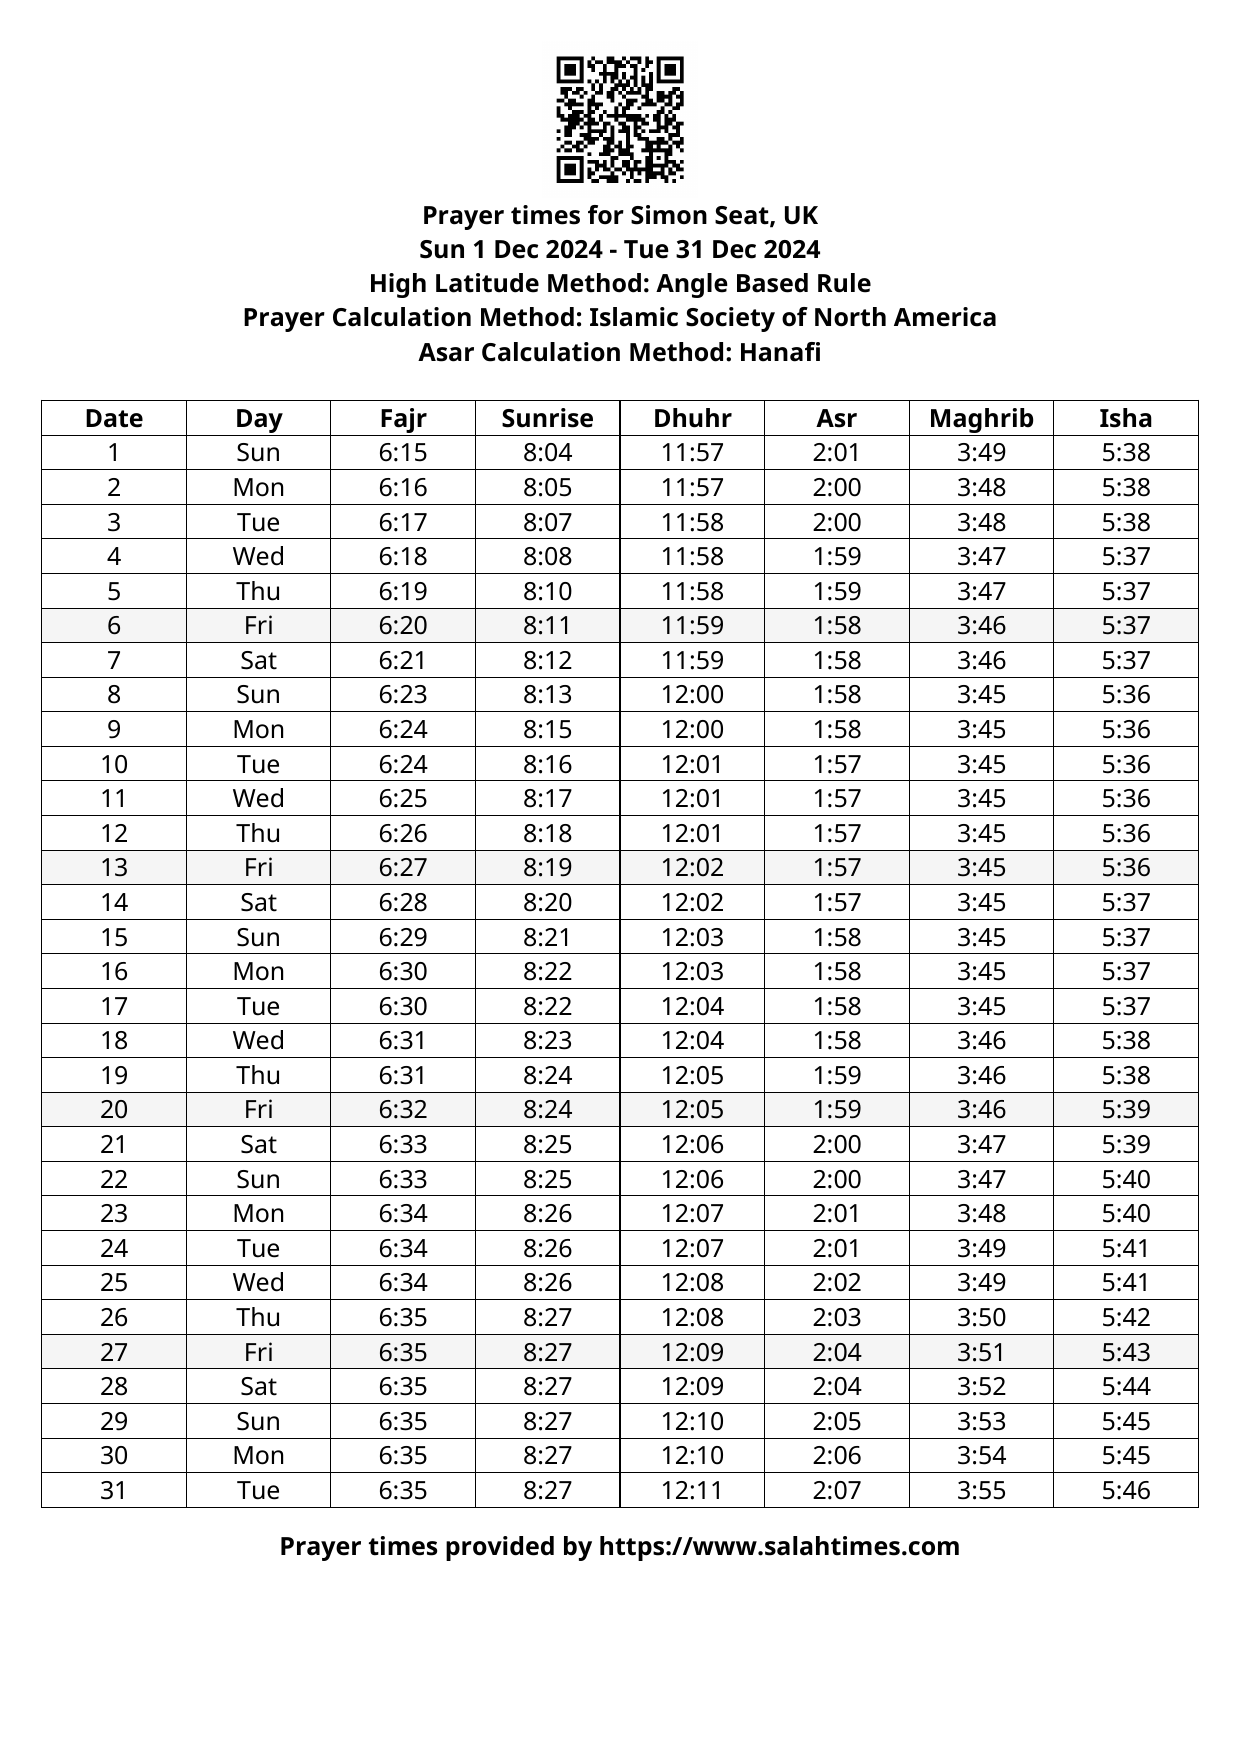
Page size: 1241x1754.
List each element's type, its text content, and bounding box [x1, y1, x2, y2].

table_cell 6:33 [331, 1127, 475, 1161]
table_cell 5:36 [1054, 678, 1198, 711]
table_cell 1:59 [765, 1093, 909, 1126]
table_cell 3:49 [910, 436, 1053, 469]
table_cell 5:36 [1054, 712, 1198, 746]
table_cell 8:11 [476, 609, 619, 642]
table_cell 12:08 [621, 1266, 764, 1299]
table_cell 2:06 [765, 1439, 909, 1472]
table_cell 12:00 [621, 678, 764, 711]
table_cell 5:37 [1054, 643, 1198, 677]
table_cell 31 [42, 1473, 186, 1507]
table_cell 12:04 [621, 1024, 764, 1057]
table_cell 2:01 [765, 436, 909, 469]
table_cell 5:41 [1054, 1231, 1198, 1264]
table_cell Mon [187, 1439, 330, 1472]
table_cell 3:46 [910, 1058, 1053, 1092]
table_cell 8:27 [476, 1300, 619, 1334]
table_cell 26 [42, 1300, 186, 1334]
table_cell Wed [187, 781, 330, 815]
table_cell 3:48 [910, 505, 1053, 538]
table_cell Tue [187, 989, 330, 1022]
table_cell 3:55 [910, 1473, 1053, 1507]
table_cell 8:22 [476, 989, 619, 1022]
table_cell 1:57 [765, 816, 909, 849]
table_cell 2:00 [765, 1162, 909, 1195]
table_cell 12:01 [621, 781, 764, 815]
table_cell 6:20 [331, 609, 475, 642]
table_cell 3:46 [910, 1093, 1053, 1126]
table_cell 2:03 [765, 1300, 909, 1334]
table_cell 1:58 [765, 609, 909, 642]
table_cell 5:38 [1054, 1024, 1198, 1057]
table_cell 6:29 [331, 920, 475, 953]
table_cell 28 [42, 1369, 186, 1403]
table_cell 25 [42, 1266, 186, 1299]
table_cell 6:34 [331, 1266, 475, 1299]
table_cell 1:58 [765, 1024, 909, 1057]
table_cell 8:16 [476, 747, 619, 780]
table_cell Sat [187, 643, 330, 677]
table_cell 12:09 [621, 1335, 764, 1368]
table_cell 12:02 [621, 885, 764, 919]
table_cell 3:47 [910, 1127, 1053, 1161]
table_cell 8:12 [476, 643, 619, 677]
table_cell 5:39 [1054, 1127, 1198, 1161]
table_cell Mon [187, 470, 330, 504]
table_cell 6:35 [331, 1439, 475, 1472]
table_cell 2 [42, 470, 186, 504]
table_cell Sun [187, 920, 330, 953]
table_cell 5:36 [1054, 781, 1198, 815]
table_cell 8:22 [476, 954, 619, 988]
table_cell 7 [42, 643, 186, 677]
table_cell 5:37 [1054, 574, 1198, 607]
table_cell 12:00 [621, 712, 764, 746]
table_cell 2:07 [765, 1473, 909, 1507]
table_cell 12:05 [621, 1093, 764, 1126]
table_cell 8:20 [476, 885, 619, 919]
table_cell 1:58 [765, 954, 909, 988]
picture [542, 41, 699, 198]
table_cell 3:45 [910, 885, 1053, 919]
table_cell 3:45 [910, 678, 1053, 711]
table_cell 8:19 [476, 851, 619, 884]
text Sun 1 Dec 2024 - Tue 31 Dec 2024 [42, 232, 1198, 266]
table_cell 17 [42, 989, 186, 1022]
table_cell 6:24 [331, 712, 475, 746]
table_cell 16 [42, 954, 186, 988]
table_cell 12:03 [621, 920, 764, 953]
table_cell 12 [42, 816, 186, 849]
table_cell 8:23 [476, 1024, 619, 1057]
table_cell Wed [187, 1266, 330, 1299]
table_cell 3:50 [910, 1300, 1053, 1334]
table_cell 5:45 [1054, 1404, 1198, 1437]
table_cell 6:27 [331, 851, 475, 884]
table_cell 30 [42, 1439, 186, 1472]
table_cell Fri [187, 851, 330, 884]
text Prayer times provided by https://www.salahtimes.com [42, 1528, 1198, 1563]
table_cell 5:42 [1054, 1300, 1198, 1334]
table_cell 11 [42, 781, 186, 815]
table_cell 6:30 [331, 954, 475, 988]
table_cell 3:51 [910, 1335, 1053, 1368]
table_header Sunrise [476, 401, 619, 434]
table_cell 1:57 [765, 885, 909, 919]
table_cell Fri [187, 1335, 330, 1368]
table_cell 8:27 [476, 1439, 619, 1472]
table_cell 6:33 [331, 1162, 475, 1195]
table_cell 12:03 [621, 954, 764, 988]
table_cell 4 [42, 539, 186, 573]
table_cell 3:47 [910, 1162, 1053, 1195]
table_cell 5:40 [1054, 1162, 1198, 1195]
table_header Fajr [331, 401, 475, 434]
table_cell 19 [42, 1058, 186, 1092]
table_cell 15 [42, 920, 186, 953]
table_cell 8:04 [476, 436, 619, 469]
table_cell 3:47 [910, 574, 1053, 607]
table_cell 12:04 [621, 989, 764, 1022]
table_cell 2:01 [765, 1231, 909, 1264]
table_cell 5:36 [1054, 851, 1198, 884]
table_cell 3:46 [910, 1024, 1053, 1057]
table_cell 5:37 [1054, 920, 1198, 953]
table_cell 5:37 [1054, 609, 1198, 642]
table_cell 1:57 [765, 851, 909, 884]
table_cell 8:26 [476, 1266, 619, 1299]
table_cell 6:35 [331, 1473, 475, 1507]
table_cell 2:04 [765, 1369, 909, 1403]
table_cell 3:45 [910, 989, 1053, 1022]
table_cell 8:13 [476, 678, 619, 711]
table_cell Sun [187, 678, 330, 711]
table_cell 2:00 [765, 505, 909, 538]
table_cell 2:02 [765, 1266, 909, 1299]
table_cell 1:59 [765, 539, 909, 573]
table_cell 1:58 [765, 712, 909, 746]
table_cell 2:01 [765, 1196, 909, 1230]
table_cell 8:26 [476, 1231, 619, 1264]
table_cell 6 [42, 609, 186, 642]
table_cell 6:34 [331, 1196, 475, 1230]
table_cell 3:45 [910, 920, 1053, 953]
table_cell 20 [42, 1093, 186, 1126]
text Prayer times for Simon Seat, UK [42, 198, 1198, 232]
table_cell 11:59 [621, 609, 764, 642]
table_cell Mon [187, 1196, 330, 1230]
table_cell Tue [187, 1473, 330, 1507]
table_cell 6:24 [331, 747, 475, 780]
table_cell 12:11 [621, 1473, 764, 1507]
table_cell 6:18 [331, 539, 475, 573]
table_cell 3:48 [910, 1196, 1053, 1230]
table_cell 5:38 [1054, 470, 1198, 504]
table_cell 2:04 [765, 1335, 909, 1368]
table_cell 1:57 [765, 781, 909, 815]
table_cell 1:58 [765, 989, 909, 1022]
table_cell 5:43 [1054, 1335, 1198, 1368]
table_cell 8:07 [476, 505, 619, 538]
table_cell Thu [187, 1300, 330, 1334]
table_cell 10 [42, 747, 186, 780]
table_cell 5:39 [1054, 1093, 1198, 1126]
table_cell 11:57 [621, 470, 764, 504]
table_cell 5:44 [1054, 1369, 1198, 1403]
text High Latitude Method: Angle Based Rule [42, 266, 1198, 300]
table_cell 12:06 [621, 1127, 764, 1161]
table_cell 11:57 [621, 436, 764, 469]
table_cell 6:35 [331, 1404, 475, 1437]
table_cell 1:58 [765, 643, 909, 677]
table_cell 6:15 [331, 436, 475, 469]
table_cell 8:08 [476, 539, 619, 573]
table_cell 5:41 [1054, 1266, 1198, 1299]
table_cell 2:05 [765, 1404, 909, 1437]
table_cell Thu [187, 574, 330, 607]
table_header Isha [1054, 401, 1198, 434]
table_cell 3:45 [910, 851, 1053, 884]
table_cell 5:36 [1054, 816, 1198, 849]
table_cell 21 [42, 1127, 186, 1161]
table_cell Sun [187, 436, 330, 469]
table_cell Tue [187, 505, 330, 538]
table_cell 8 [42, 678, 186, 711]
table_cell 8:24 [476, 1093, 619, 1126]
table_cell 12:10 [621, 1404, 764, 1437]
table_cell 3:45 [910, 712, 1053, 746]
table_cell 12:09 [621, 1369, 764, 1403]
table_cell 6:25 [331, 781, 475, 815]
table_cell 3:49 [910, 1266, 1053, 1299]
table_cell Sat [187, 1127, 330, 1161]
table_cell 3:46 [910, 643, 1053, 677]
table_header Asr [765, 401, 909, 434]
table_cell 8:10 [476, 574, 619, 607]
table_cell 8:27 [476, 1473, 619, 1507]
table_cell 6:32 [331, 1093, 475, 1126]
table_cell 6:17 [331, 505, 475, 538]
table_cell 3:49 [910, 1231, 1053, 1264]
table_cell Fri [187, 609, 330, 642]
table_cell 6:35 [331, 1300, 475, 1334]
table_cell 1:58 [765, 678, 909, 711]
table_cell 3:45 [910, 781, 1053, 815]
table_cell 6:26 [331, 816, 475, 849]
table_cell 1:57 [765, 747, 909, 780]
table_cell 5:40 [1054, 1196, 1198, 1230]
table_cell 6:35 [331, 1369, 475, 1403]
table_cell 11:58 [621, 539, 764, 573]
table_cell Tue [187, 747, 330, 780]
table_cell Sat [187, 1369, 330, 1403]
table_cell 8:27 [476, 1404, 619, 1437]
table_cell Mon [187, 954, 330, 988]
table_cell Mon [187, 712, 330, 746]
table_cell 3:48 [910, 470, 1053, 504]
table_cell 5:38 [1054, 1058, 1198, 1092]
table_cell 2:00 [765, 470, 909, 504]
table_cell 12:02 [621, 851, 764, 884]
table_cell 5:36 [1054, 747, 1198, 780]
table_header Maghrib [910, 401, 1053, 434]
table_cell 5:37 [1054, 539, 1198, 573]
table_cell 12:10 [621, 1439, 764, 1472]
table_cell 6:31 [331, 1058, 475, 1092]
table_cell 1:59 [765, 1058, 909, 1092]
table_cell 11:58 [621, 505, 764, 538]
table_cell 5:37 [1054, 954, 1198, 988]
table_cell 3:52 [910, 1369, 1053, 1403]
table_cell 24 [42, 1231, 186, 1264]
table_cell 8:15 [476, 712, 619, 746]
table_cell 6:31 [331, 1024, 475, 1057]
table_header Dhuhr [621, 401, 764, 434]
table_cell 12:06 [621, 1162, 764, 1195]
table_cell 3 [42, 505, 186, 538]
table_cell 1 [42, 436, 186, 469]
table_cell 5:37 [1054, 885, 1198, 919]
table_cell 2:00 [765, 1127, 909, 1161]
table_cell 3:45 [910, 816, 1053, 849]
table_cell 1:58 [765, 920, 909, 953]
table_cell 9 [42, 712, 186, 746]
table_cell 5 [42, 574, 186, 607]
table_cell 8:27 [476, 1335, 619, 1368]
table_cell Wed [187, 539, 330, 573]
table_cell 5:38 [1054, 505, 1198, 538]
table_cell 8:05 [476, 470, 619, 504]
table_cell Thu [187, 1058, 330, 1092]
table_cell 6:35 [331, 1335, 475, 1368]
table_cell Tue [187, 1231, 330, 1264]
table_cell 3:45 [910, 954, 1053, 988]
table_cell 3:54 [910, 1439, 1053, 1472]
table_cell 8:25 [476, 1162, 619, 1195]
table_cell 5:38 [1054, 436, 1198, 469]
table_cell 11:59 [621, 643, 764, 677]
table_cell 6:16 [331, 470, 475, 504]
table_cell 3:45 [910, 747, 1053, 780]
table_cell 3:46 [910, 609, 1053, 642]
table_header Date [42, 401, 186, 434]
table_cell 6:21 [331, 643, 475, 677]
table_cell 8:27 [476, 1369, 619, 1403]
table_cell 8:17 [476, 781, 619, 815]
table_cell 12:07 [621, 1231, 764, 1264]
table_cell Wed [187, 1024, 330, 1057]
table_cell 11:58 [621, 574, 764, 607]
table_cell 1:59 [765, 574, 909, 607]
table_cell 6:28 [331, 885, 475, 919]
table_cell 29 [42, 1404, 186, 1437]
table_cell 18 [42, 1024, 186, 1057]
table_cell Sun [187, 1162, 330, 1195]
table_cell 6:23 [331, 678, 475, 711]
table_cell Thu [187, 816, 330, 849]
table_cell 12:08 [621, 1300, 764, 1334]
table_cell 12:07 [621, 1196, 764, 1230]
table_cell 5:46 [1054, 1473, 1198, 1507]
table_cell 12:01 [621, 747, 764, 780]
table_cell 3:53 [910, 1404, 1053, 1437]
table_cell 6:34 [331, 1231, 475, 1264]
table_cell 6:30 [331, 989, 475, 1022]
table_header Day [187, 401, 330, 434]
table_cell 8:25 [476, 1127, 619, 1161]
table_cell Fri [187, 1093, 330, 1126]
text Asar Calculation Method: Hanafi [42, 334, 1198, 368]
table_cell 12:01 [621, 816, 764, 849]
table_cell 5:37 [1054, 989, 1198, 1022]
table_cell Sat [187, 885, 330, 919]
table_cell 8:24 [476, 1058, 619, 1092]
table_cell 12:05 [621, 1058, 764, 1092]
table_cell 27 [42, 1335, 186, 1368]
table_cell 14 [42, 885, 186, 919]
table_cell 5:45 [1054, 1439, 1198, 1472]
table_cell 23 [42, 1196, 186, 1230]
table_cell 13 [42, 851, 186, 884]
table_cell 6:19 [331, 574, 475, 607]
table_cell 8:21 [476, 920, 619, 953]
table_cell 8:18 [476, 816, 619, 849]
text Prayer Calculation Method: Islamic Society of North America [42, 300, 1198, 334]
table_cell 8:26 [476, 1196, 619, 1230]
table_cell 22 [42, 1162, 186, 1195]
table_cell 3:47 [910, 539, 1053, 573]
table_cell Sun [187, 1404, 330, 1437]
